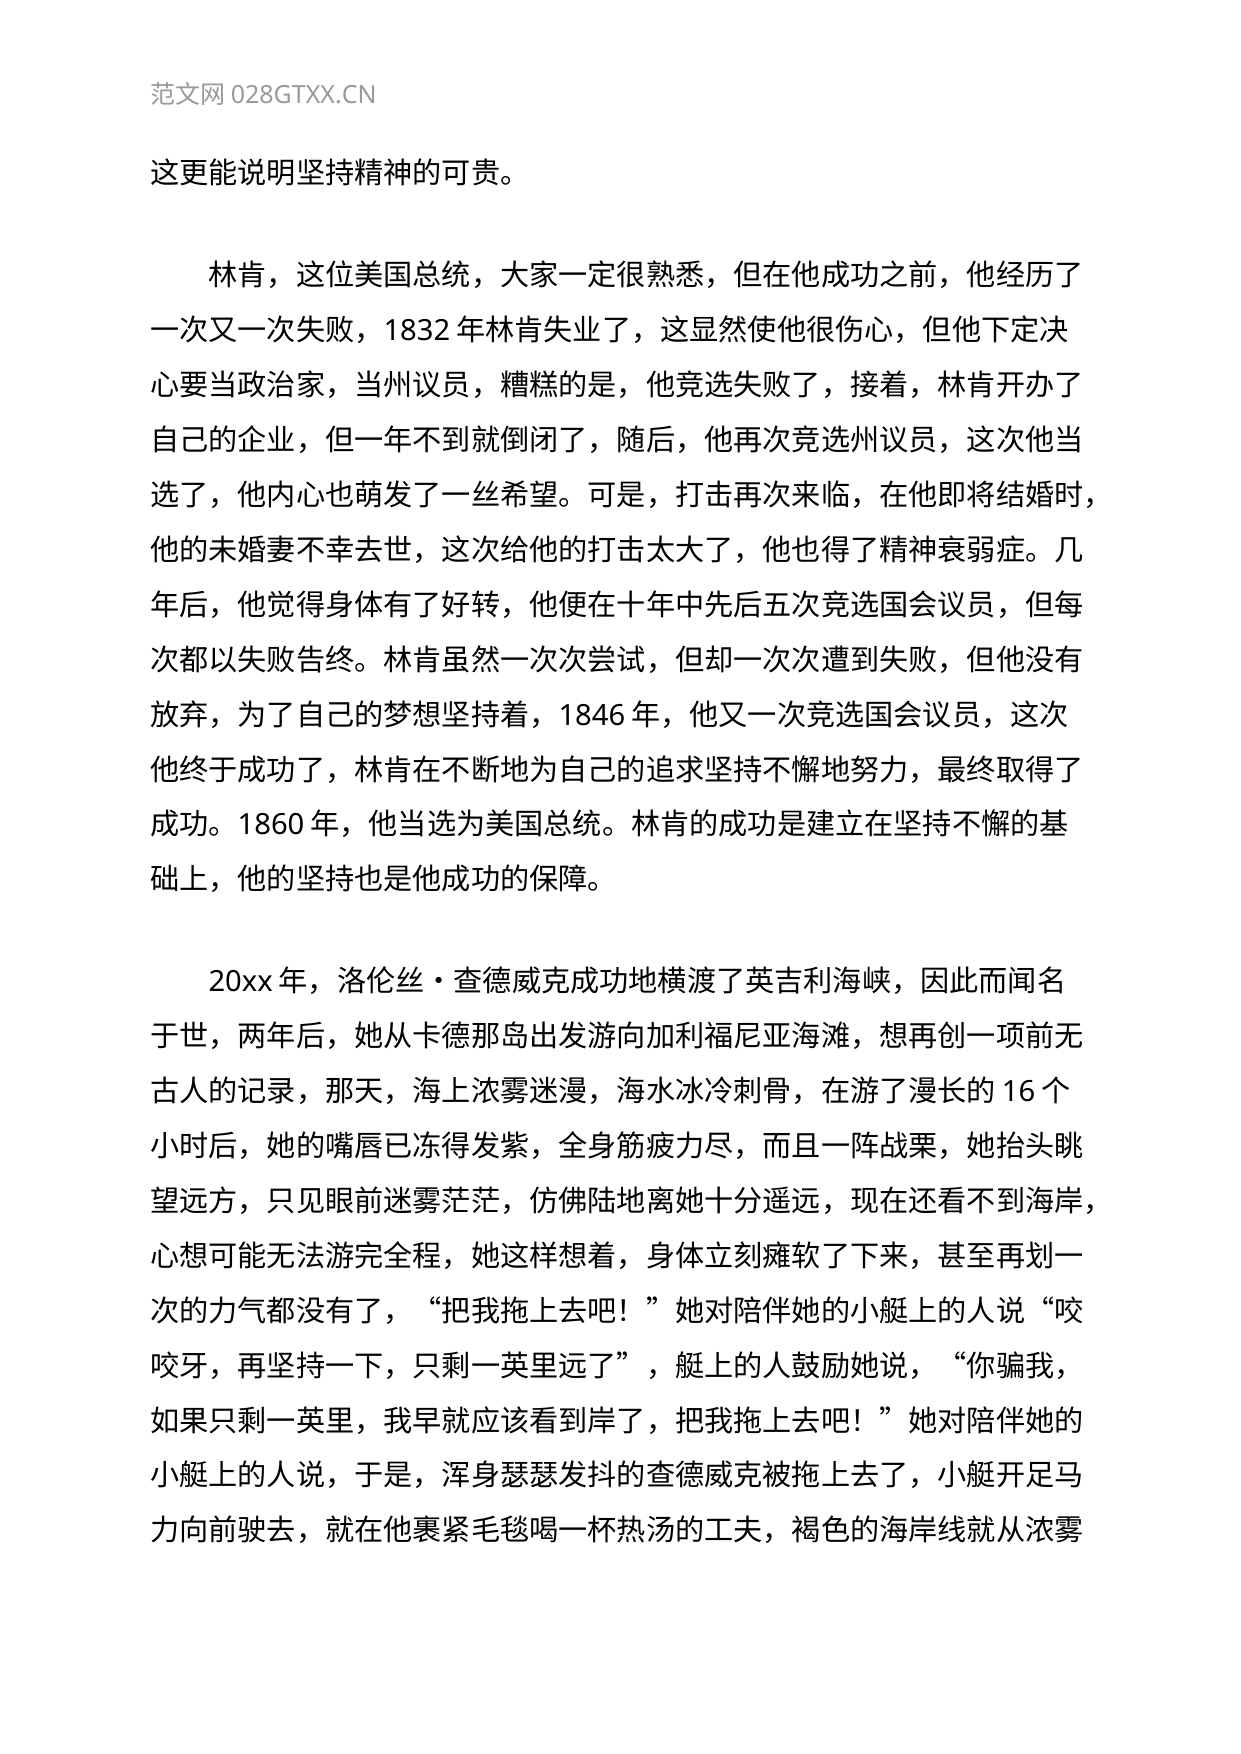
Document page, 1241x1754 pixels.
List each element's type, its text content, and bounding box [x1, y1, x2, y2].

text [150, 150, 1090, 192]
text 林肯，这位美国总统，大家一定很熟悉，但在他成功之前，他经历了一次又一次失败，1832年林肯失业了，这显然使他很伤心，但他下定决心要当政治家，当州议员，糟糕的是，他竞选失败了，接着，林肯开办了自己的企业，但一年不到就倒闭了，随后，他再次竞选州议员，这次他当选了，他内心也萌发了一丝希望。可是，打击再次来临，在他即将结婚时，他的未婚妻不幸去世，这次给他的打击太大了，他也得了精神衰弱症。几年后，他觉得身体有了好转，他便在十年中先后五次竞选国会议员，但每次都以失败告终。林肯虽然一次次尝试，但却一次次遭到失败，但他没有放弃，为了自己的梦想坚持着，1846年，他又一次竞选国会议员，这次他终于成功了，林肯在不断地为自己的追求坚持不懈地努力，最终取得了成功。1860年，他当选为美国总统。林肯的成功是建立在坚持不懈的基础上，他的坚持也是他成功的保障。 [150, 252, 1090, 898]
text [150, 958, 1090, 1549]
